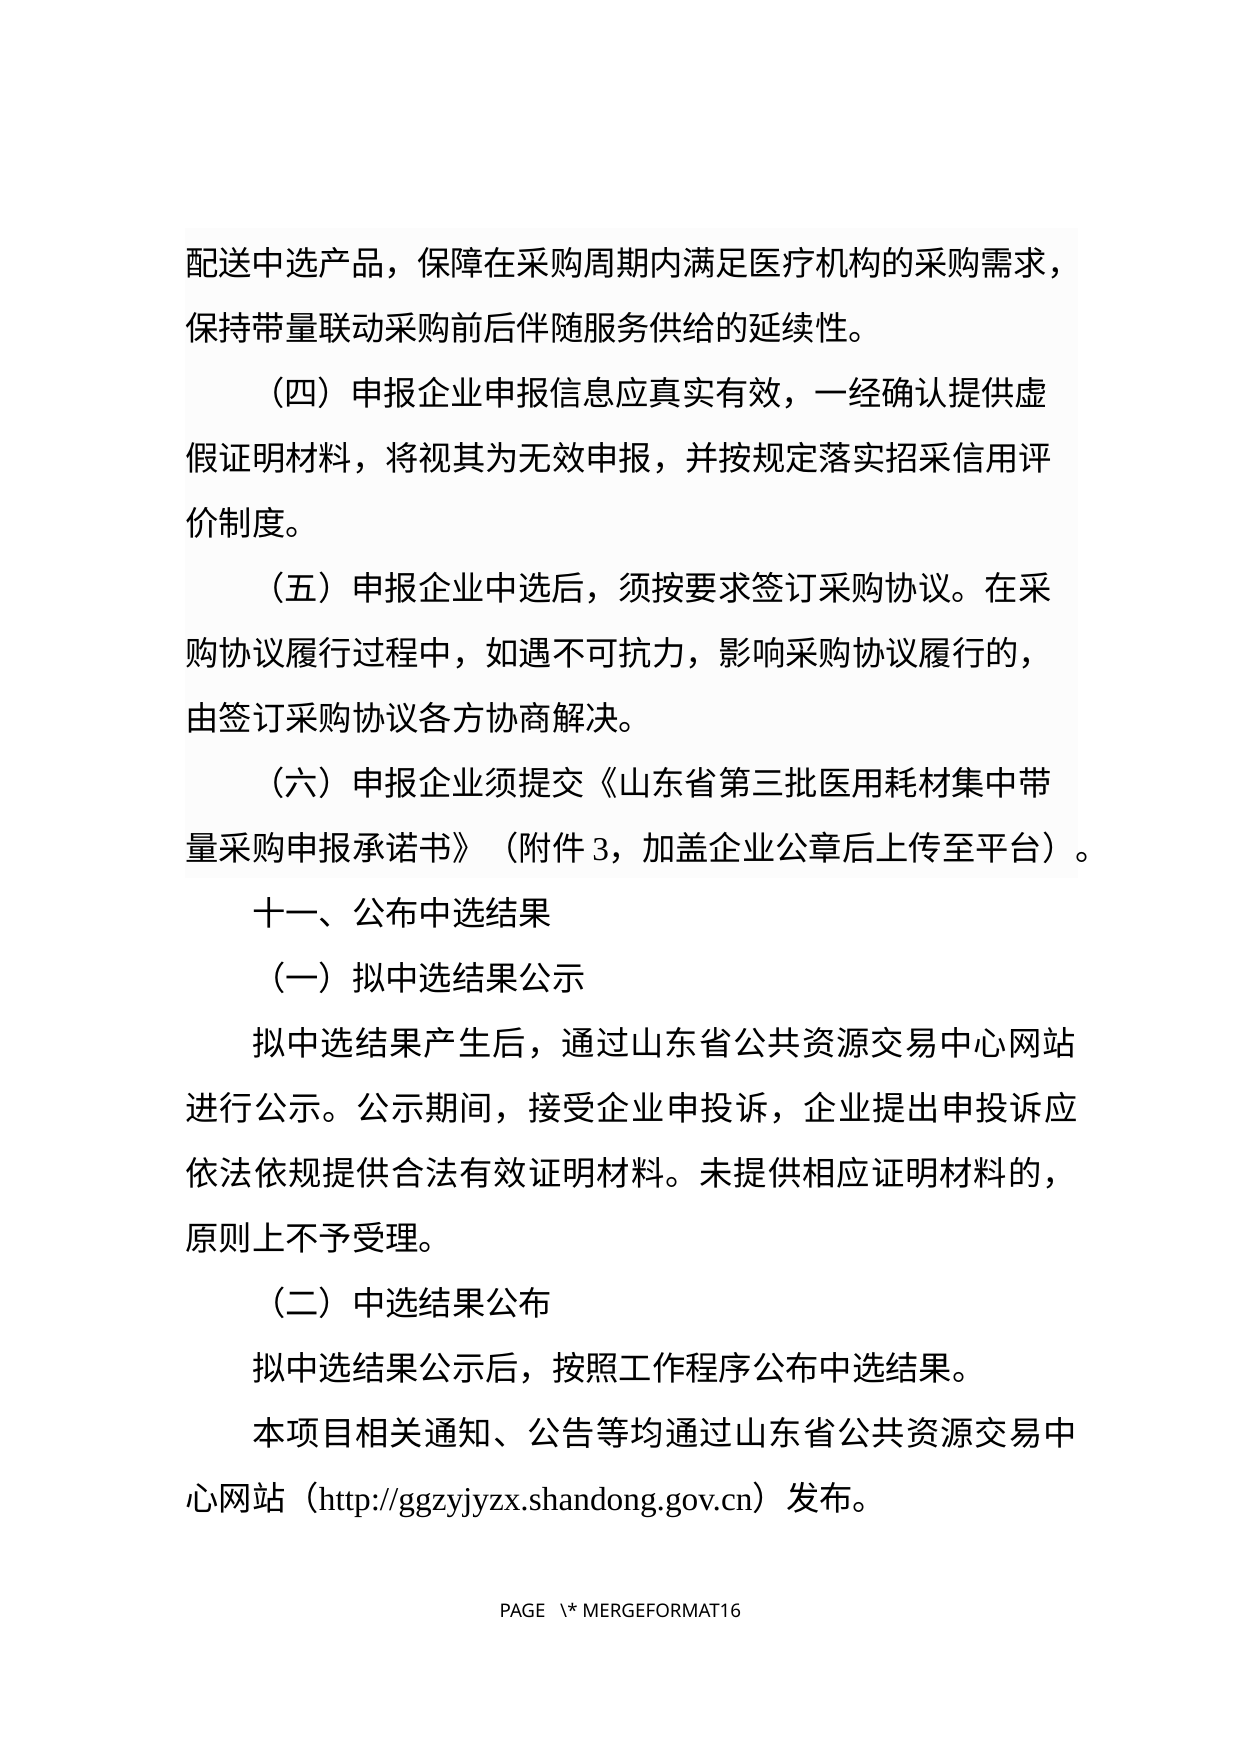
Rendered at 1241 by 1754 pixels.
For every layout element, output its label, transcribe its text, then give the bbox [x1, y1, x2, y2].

text （五）申报企业中选后，须按要求签订采购协议。在采购协议履行过程中，如遇不可抗力，影响采购协议履行的，由签订采购协议各方协商解决。 [185, 553, 1078, 748]
subtitle 十一、公布中选结果 [185, 878, 1078, 943]
text 拟中选结果产生后，通过山东省公共资源交易中心网站进行公示。公示期间，接受企业申投诉，企业提出申投诉应依法依规提供合法有效证明材料。未提供相应证明材料的，原则上不予受理。 [185, 1008, 1078, 1268]
text 本项目相关通知、公告等均通过山东省公共资源交易中心网站（http://ggzyjyzx.shandong.gov.cn）发布。 [185, 1398, 1078, 1528]
text 拟中选结果公示后，按照工作程序公布中选结果。 [185, 1333, 1078, 1398]
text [185, 228, 1078, 358]
subtitle （二）中选结果公布 [185, 1268, 1078, 1333]
text （六）申报企业须提交《山东省第三批医用耗材集中带量采购申报承诺书》（附件3，加盖企业公章后上传至平台）。 [185, 748, 1078, 878]
text （四）申报企业申报信息应真实有效，一经确认提供虚假证明材料，将视其为无效申报，并按规定落实招采信用评价制度。 [185, 358, 1078, 553]
subtitle （一）拟中选结果公示 [185, 943, 1078, 1008]
